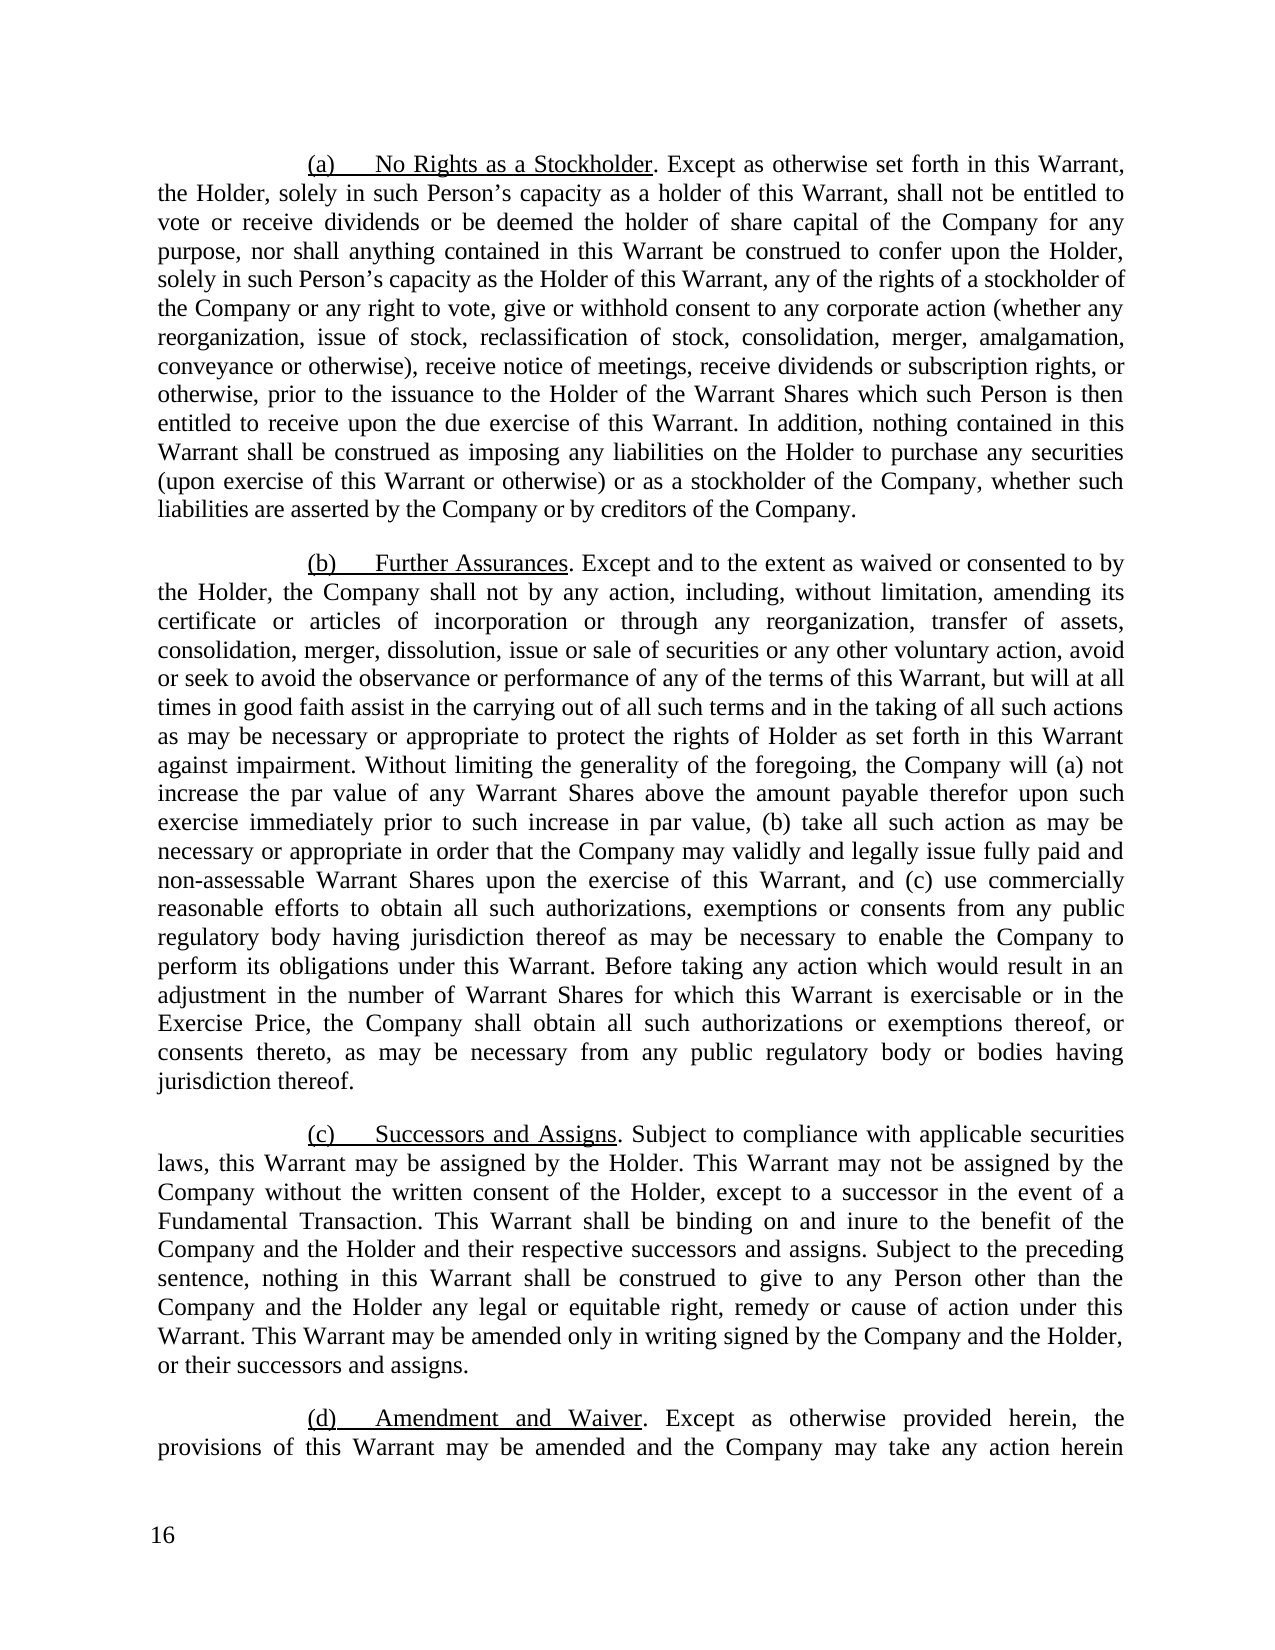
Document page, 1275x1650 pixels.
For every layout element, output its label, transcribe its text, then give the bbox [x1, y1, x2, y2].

list Further Assurances. Except and to the extent as waived or consented to by the Holder, the Company shall not by any action, including, without limitation, amending its certificate or articles of incorporation or through any reorganization, transfer of assets, consolidation, merger, dissolution, issue or sale of securities or any other voluntary action, avoid or seek to avoid the observance or performance of any of the terms of this Warrant, but will at all times in good faith assist in the carrying out of all such terms and in the taking of all such actions as may be necessary or appropriate to protect the rights of Holder as set forth in this Warrant against impairment. Without limiting the generality of the foregoing, the Company will (a) not increase the par value of any Warrant Shares above the amount payable therefor upon such exercise immediately prior to such increase in par value, (b) take all such action as may be necessary or appropriate in order that the Company may validly and legally issue fully paid and non-assessable Warrant Shares upon the exercise of this Warrant, and (c) use commercially reasonable efforts to obtain all such authorizations, exemptions or consents from any public regulatory body having jurisdiction thereof as may be necessary to enable the Company to perform its obligations under this Warrant. Before taking any action which would result in an adjustment in the number of Warrant Shares for which this Warrant is exercisable or in the Exercise Price, the Company shall obtain all such authorizations or exemptions thereof, or consents thereto, as may be necessary from any public regulatory body or bodies having jurisdiction thereof. [157, 549, 1125, 1095]
list No Rights as a Stockholder. Except as otherwise set forth in this Warrant, the Holder, solely in such Person’s capacity as a holder of this Warrant, shall not be entitled to vote or receive dividends or be deemed the holder of share capital of the Company for any purpose, nor shall anything contained in this Warrant be construed to confer upon the Holder, solely in such Person’s capacity as the Holder of this Warrant, any of the rights of a stockholder of the Company or any right to vote, give or withhold consent to any corporate action (whether any reorganization, issue of stock, reclassification of stock, consolidation, merger, amalgamation, conveyance or otherwise), receive notice of meetings, receive dividends or subscription rights, or otherwise, prior to the issuance to the Holder of the Warrant Shares which such Person is then entitled to receive upon the due exercise of this Warrant. In addition, nothing contained in this Warrant shall be construed as imposing any liabilities on the Holder to purchase any securities (upon exercise of this Warrant or otherwise) or as a stockholder of the Company, whether such liabilities are asserted by the Company or by creditors of the Company. [157, 150, 1125, 524]
list Successors and Assigns. Subject to compliance with applicable securities laws, this Warrant may be assigned by the Holder. This Warrant may not be assigned by the Company without the written consent of the Holder, except to a successor in the event of a Fundamental Transaction. This Warrant shall be binding on and inure to the benefit of the Company and the Holder and their respective successors and assigns. Subject to the preceding sentence, nothing in this Warrant shall be construed to give to any Person other than the Company and the Holder any legal or equitable right, remedy or cause of action under this Warrant. This Warrant may be amended only in writing signed by the Company and the Holder, or their successors and assigns. [157, 1119, 1125, 1379]
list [157, 1404, 1125, 1461]
